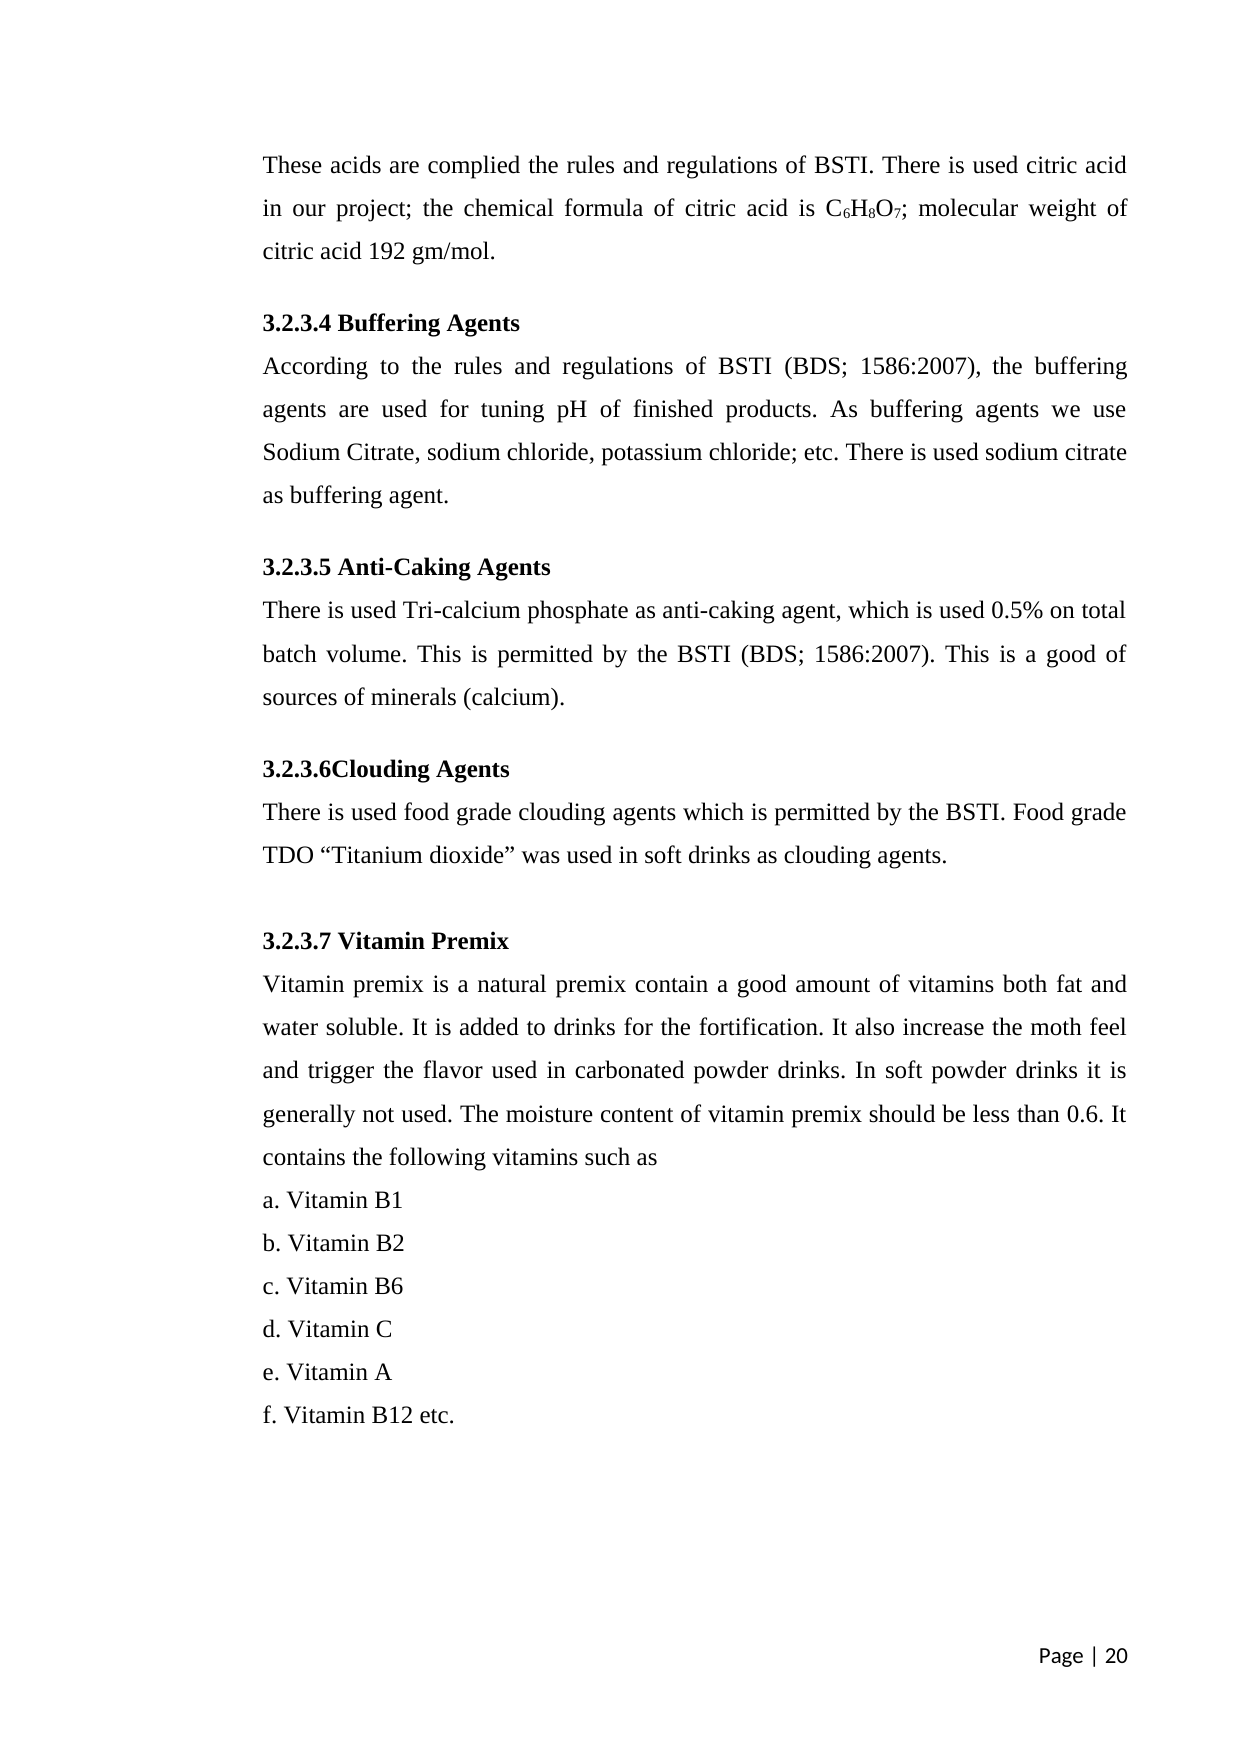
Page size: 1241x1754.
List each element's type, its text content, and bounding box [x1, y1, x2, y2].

text There is used food grade clouding agents which is permitted by the BSTI. Food grade TDO “Titanium dioxide” was used in soft drinks as clouding agents. [262, 797, 1128, 869]
text There is used Tri-calcium phosphate as anti-caking agent, which is used 0.5% on total batch volume. This is permitted by the BSTI (BDS; 1586:2007). This is a good of sources of minerals (calcium). [262, 596, 1128, 711]
text f. Vitamin B12 etc. [262, 1401, 1128, 1429]
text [262, 150, 1128, 265]
text 3.2.3.4 Buffering Agents [262, 308, 1128, 337]
text Vitamin premix is a natural premix contain a good amount of vitamins both fat and water soluble. It is added to drinks for the fortification. It also increase the moth feel and trigger the flavor used in carbonated powder drinks. In soft powder drinks it is generally not used. The moisture content of vitamin premix should be less than 0.6. It contains the following vitamins such as [262, 969, 1128, 1171]
text 3.2.3.5 Anti-Caking Agents [262, 552, 1128, 581]
text d. Vitamin C [262, 1314, 1128, 1343]
text 3.2.3.7 Vitamin Premix [262, 926, 1128, 955]
text c. Vitamin B6 [262, 1271, 1128, 1300]
text 3.2.3.6Clouding Agents [262, 754, 1128, 782]
text According to the rules and regulations of BSTI (BDS; 1586:2007), the buffering agents are used for tuning pH of finished products. As buffering agents we use Sodium Citrate, sodium chloride, potassium chloride; etc. There is used sodium citrate as buffering agent. [262, 351, 1128, 509]
text b. Vitamin B2 [262, 1228, 1128, 1257]
text e. Vitamin A [262, 1357, 1128, 1386]
text a. Vitamin B1 [262, 1185, 1128, 1214]
